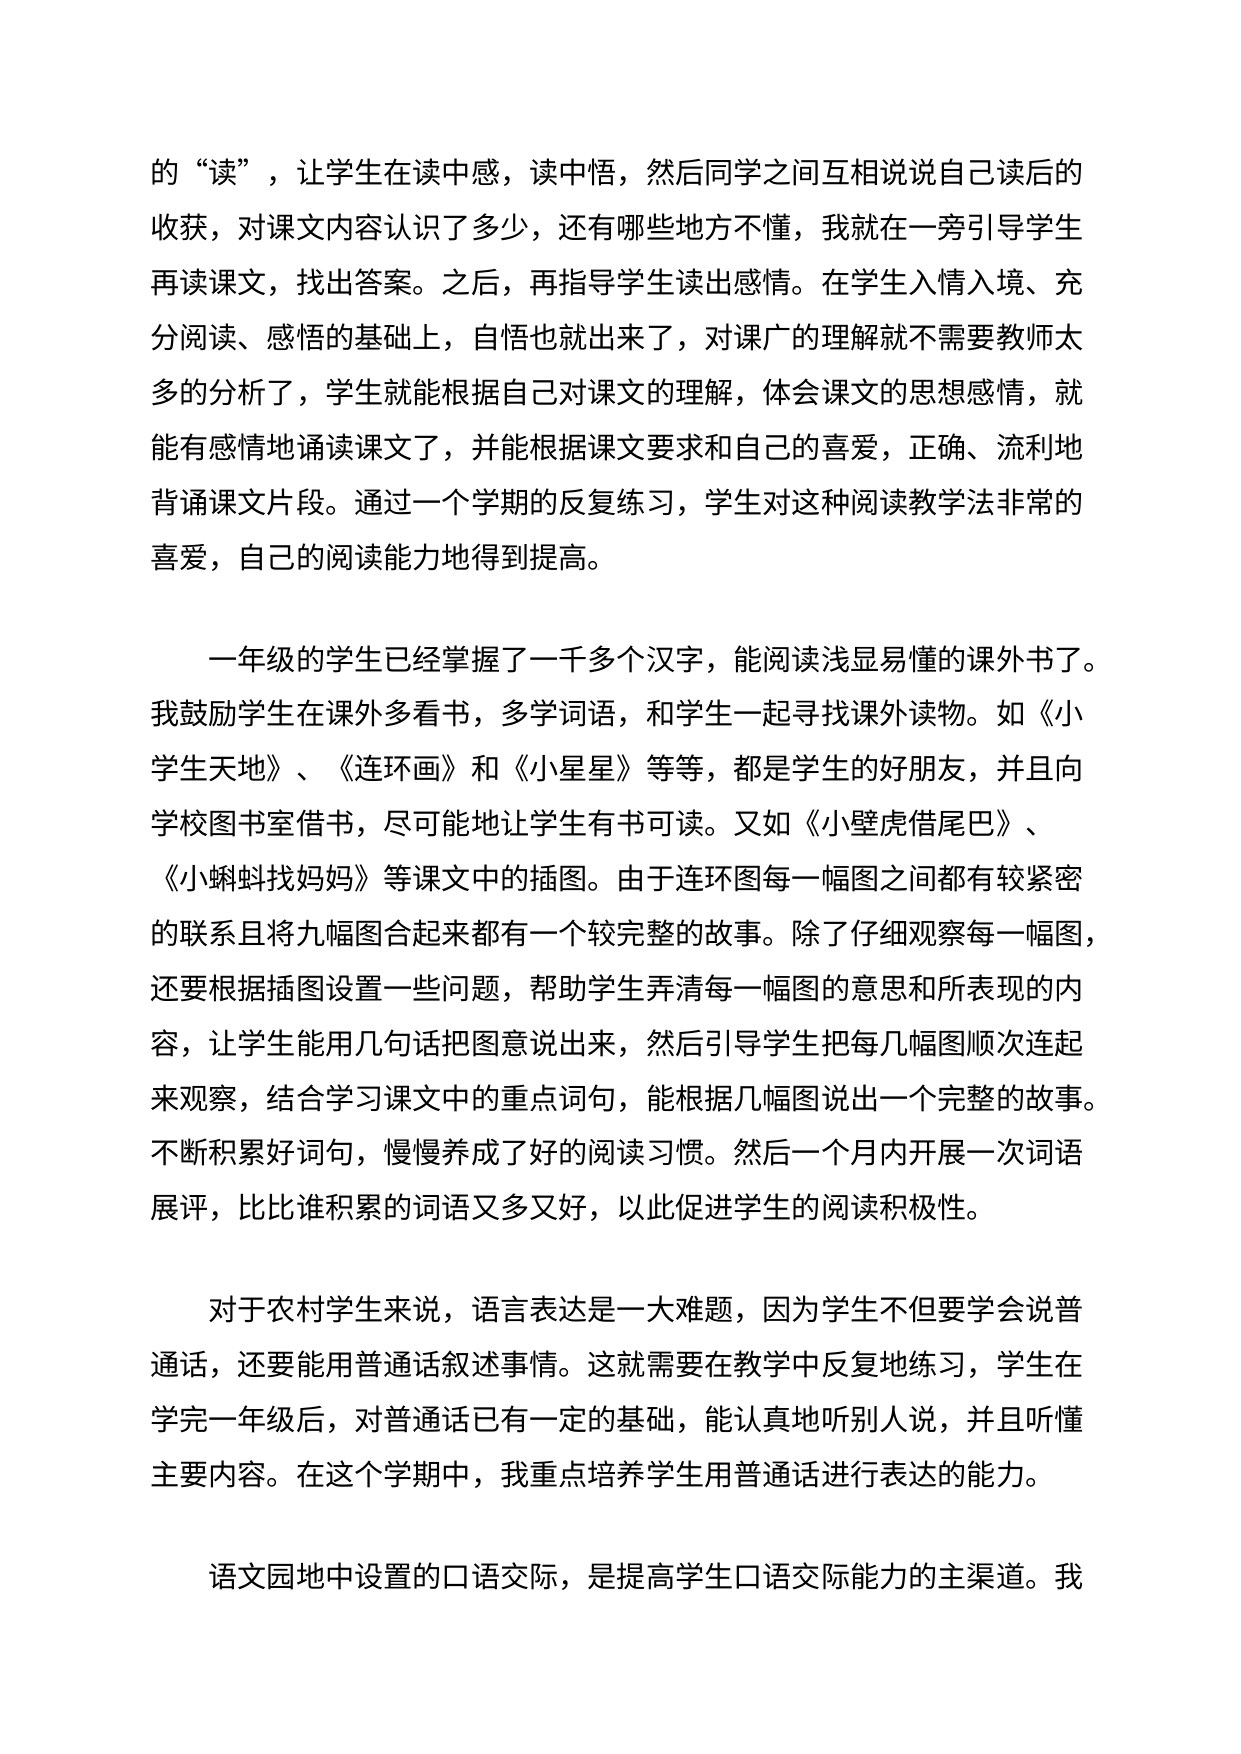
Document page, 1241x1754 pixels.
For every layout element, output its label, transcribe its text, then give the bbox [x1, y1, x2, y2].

text 一年级的学生已经掌握了一千多个汉字，能阅读浅显易懂的课外书了。我鼓励学生在课外多看书，多学词语，和学生一起寻找课外读物。如《小学生天地》、《连环画》和《小星星》等等，都是学生的好朋友，并且向学校图书室借书，尽可能地让学生有书可读。又如《小壁虎借尾巴》、《小蝌蚪找妈妈》等课文中的插图。由于连环图每一幅图之间都有较紧密的联系且将九幅图合起来都有一个较完整的故事。除了仔细观察每一幅图，还要根据插图设置一些问题，帮助学生弄清每一幅图的意思和所表现的内容，让学生能用几句话把图意说出来，然后引导学生把每几幅图顺次连起来观察，结合学习课文中的重点词句，能根据几幅图说出一个完整的故事。不断积累好词句，慢慢养成了好的阅读习惯。然后一个月内开展一次词语展评，比比谁积累的词语又多又好，以此促进学生的阅读积极性。 [150, 636, 1090, 1227]
text 对于农村学生来说，语言表达是一大难题，因为学生不但要学会说普通话，还要能用普通话叙述事情。这就需要在教学中反复地练习，学生在学完一年级后，对普通话已有一定的基础，能认真地听别人说，并且听懂主要内容。在这个学期中，我重点培养学生用普通话进行表达的能力。 [150, 1287, 1090, 1494]
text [150, 150, 1090, 577]
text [150, 1553, 1090, 1596]
